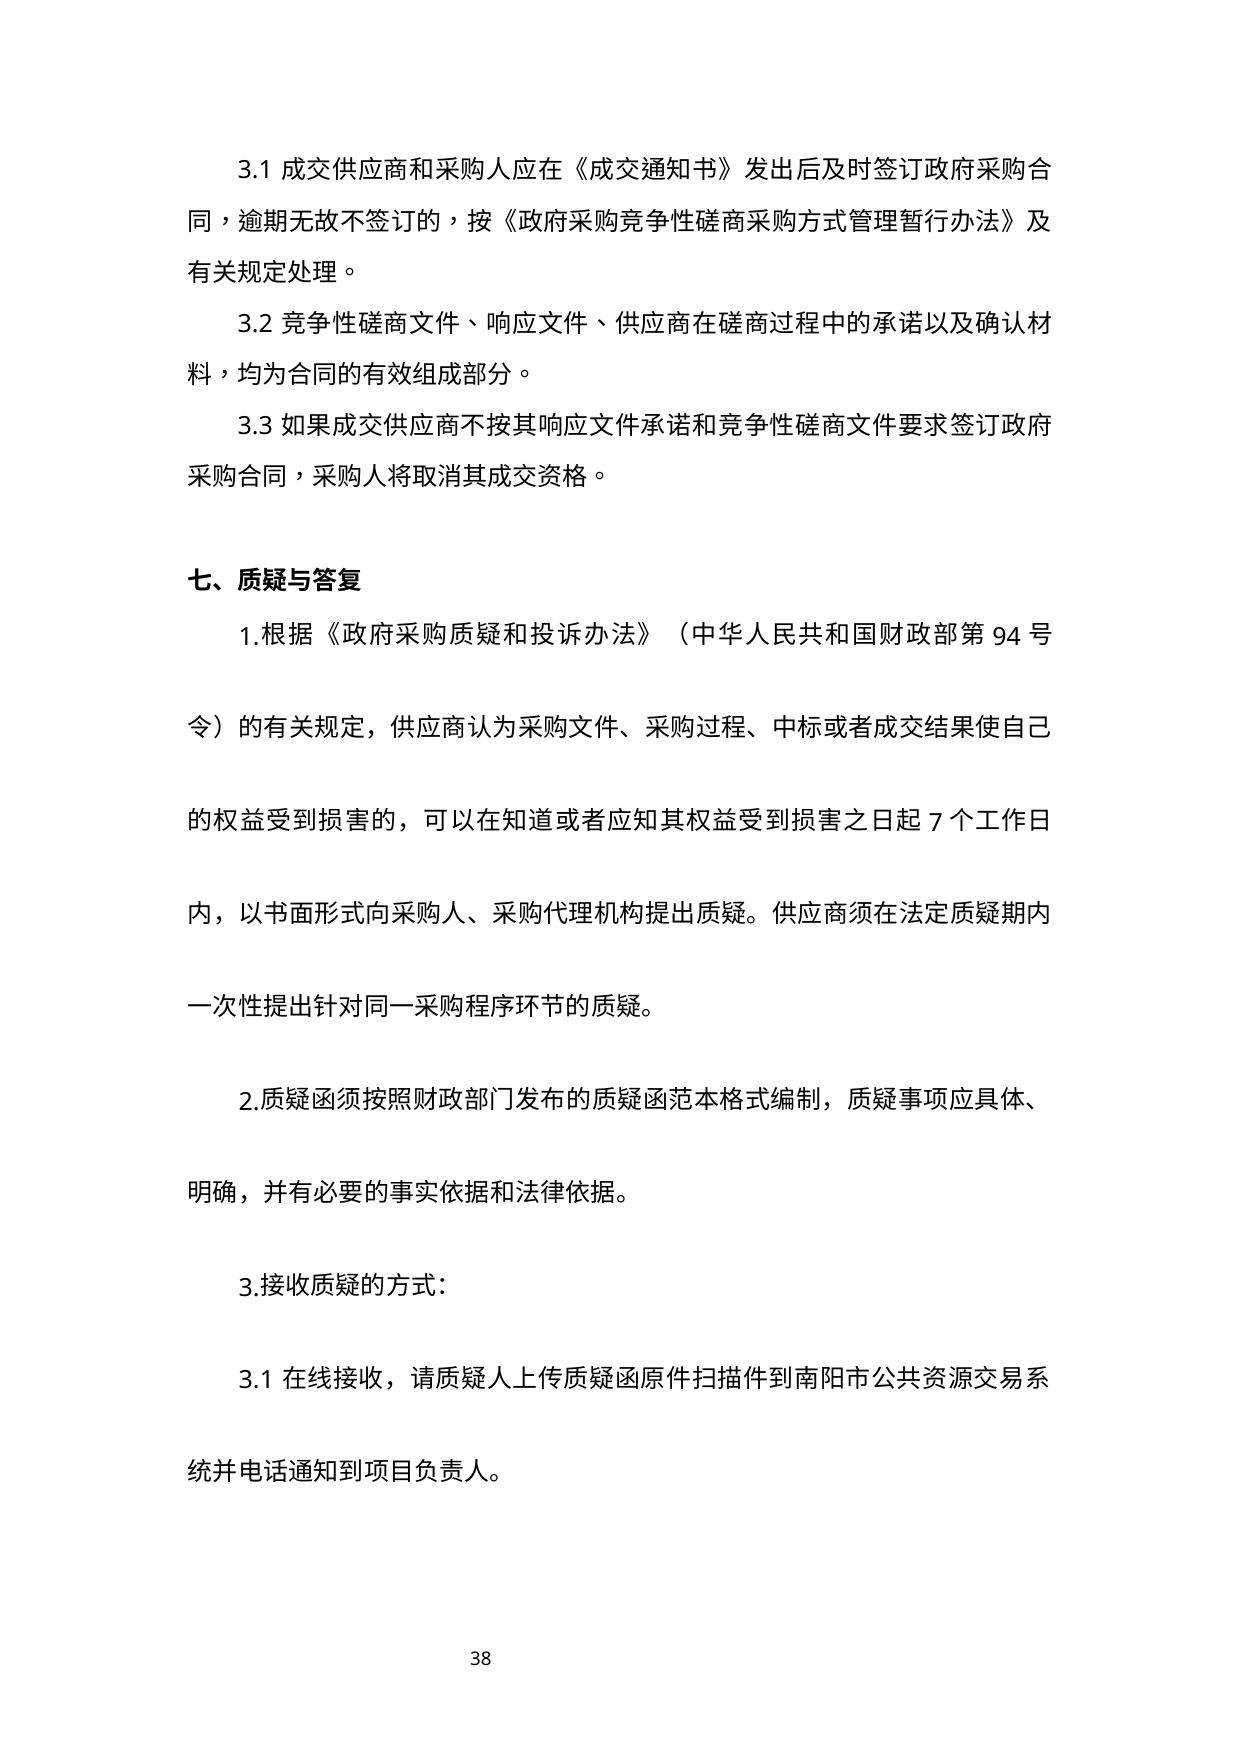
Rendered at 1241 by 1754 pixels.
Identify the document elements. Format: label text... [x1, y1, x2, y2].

text 3.2 竞争性磋商文件、响应文件、供应商在磋商过程中的承诺以及确认材料，均为合同的有效组成部分。 [187, 305, 1053, 390]
text 2.质疑函须按照财政部门发布的质疑函范本格式编制，质疑事项应具体、明确，并有必要的事实依据和法律依据。 [187, 1079, 1053, 1234]
text 3.1 成交供应商和采购人应在《成交通知书》发出后及时签订政府采购合同，逾期无故不签订的，按《政府采购竞争性磋商采购方式管理暂行办法》及有关规定处理。 [187, 150, 1053, 288]
text 3.3 如果成交供应商不按其响应文件承诺和竞争性磋商文件要求签订政府采购合同，采购人将取消其成交资格。 [187, 407, 1053, 492]
text 1.根据《政府采购质疑和投诉办法》（中华人民共和国财政部第94号令）的有关规定，供应商认为采购文件、采购过程、中标或者成交结果使自己的权益受到损害的，可以在知道或者应知其权益受到损害之日起7个工作日内，以书面形式向采购人、采购代理机构提出质疑。供应商须在法定质疑期内一次性提出针对同一采购程序环节的质疑。 [187, 615, 1053, 1048]
text 3.接收质疑的方式： [187, 1265, 1053, 1327]
text 3.1 在线接收，请质疑人上传质疑函原件扫描件到南阳市公共资源交易系统并电话通知到项目负责人。 [187, 1358, 1053, 1513]
text 七、质疑与答复 [187, 561, 1053, 597]
